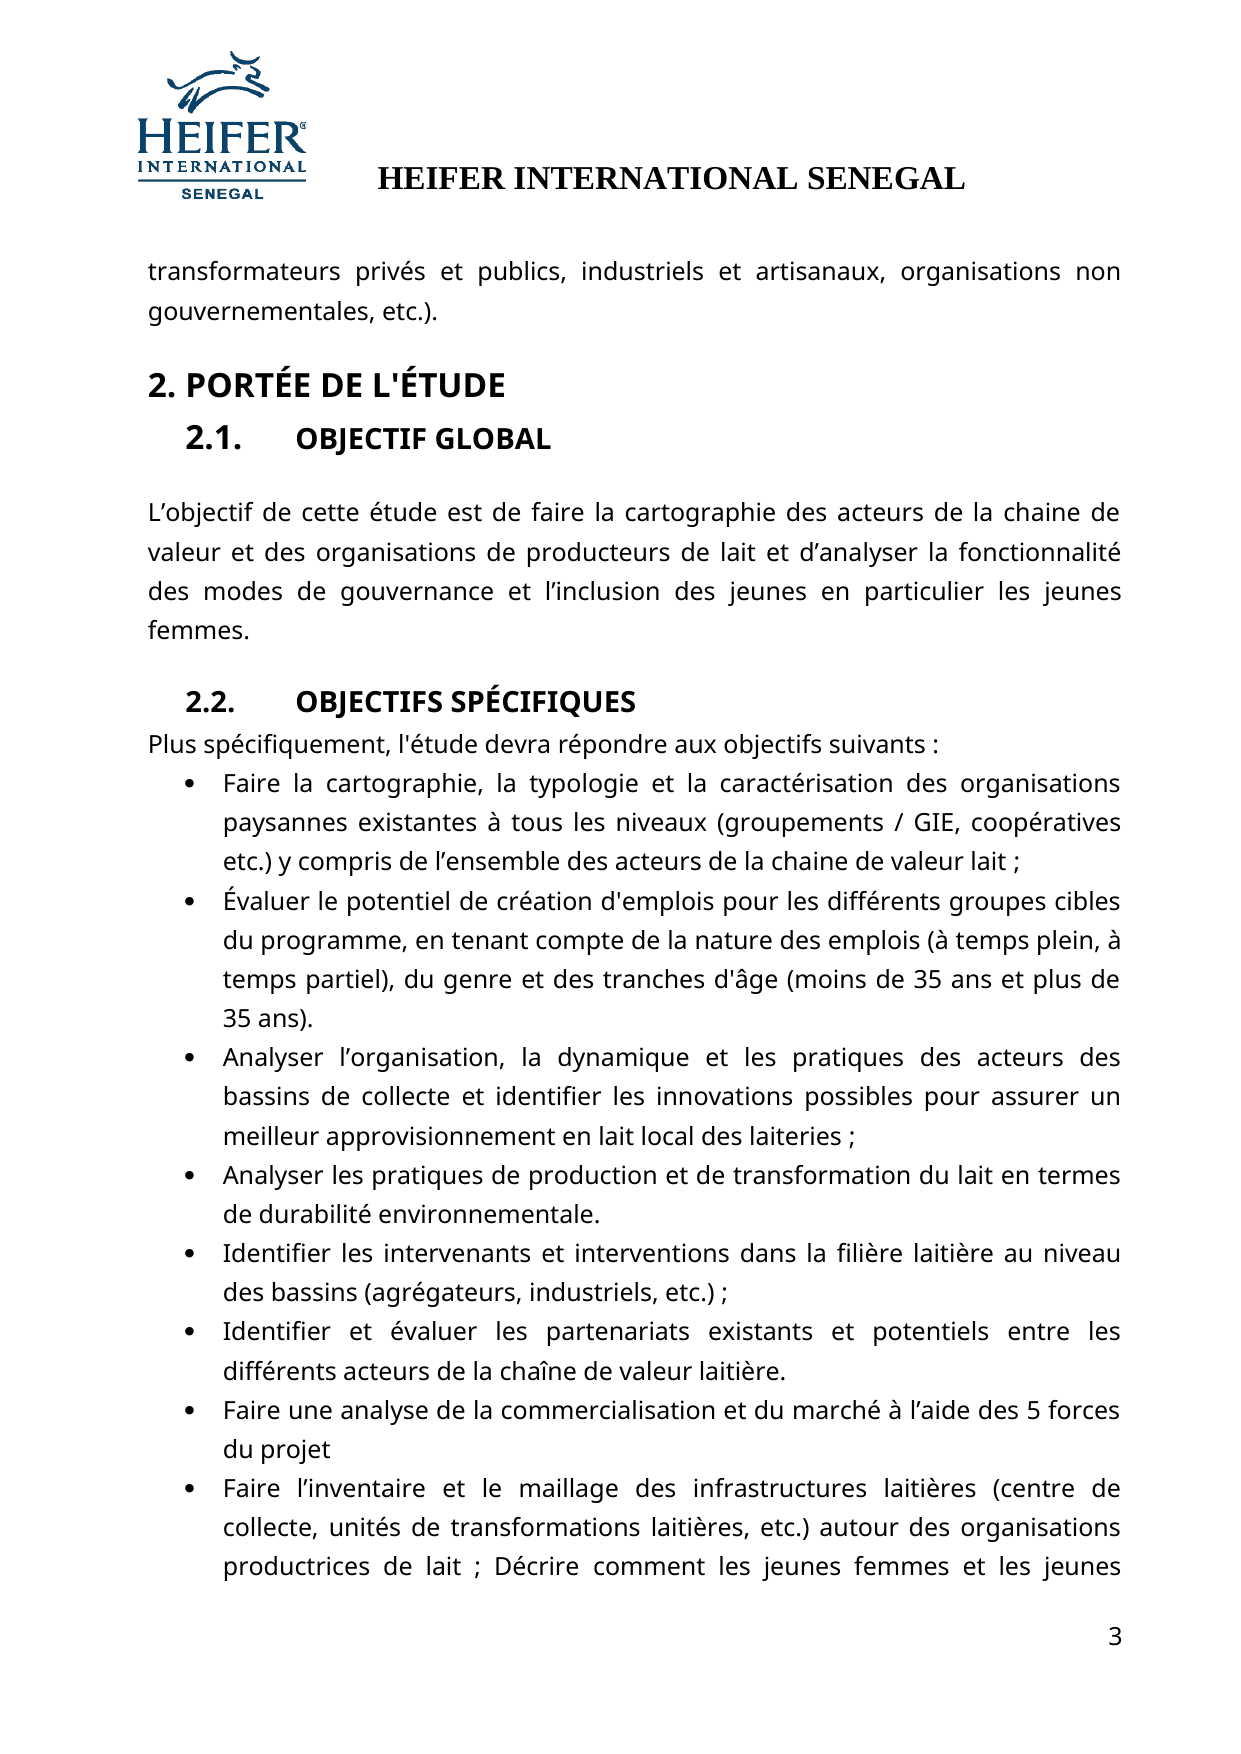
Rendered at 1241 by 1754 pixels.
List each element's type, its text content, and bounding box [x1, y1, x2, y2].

list PORTÉE DE L'ÉTUDE [148, 361, 1122, 407]
picture [137, 51, 307, 199]
list Évaluer le potentiel de création d'emplois pour les différents groupes cibles du programme, en tenant compte de la nature des emplois (à temps plein, à temps partiel), du genre et des tranches d'âge (moins de 35 ans et plus de 35 ans). [185, 883, 1122, 1035]
text Plus spécifiquement, l'étude devra répondre aux objectifs suivants : [148, 726, 1122, 761]
list OBJECTIF GLOBAL [185, 414, 1122, 459]
list Analyser l’organisation, la dynamique et les pratiques des acteurs des bassins de collecte et identifier les innovations possibles pour assurer un meilleur approvisionnement en lait local des laiteries ; [185, 1040, 1122, 1152]
list Faire la cartographie, la typologie et la caractérisation des organisations paysannes existantes à tous les niveaux (groupements / GIE, coopératives etc.) y compris de l’ensemble des acteurs de la chaine de valeur lait ; [185, 766, 1122, 878]
list OBJECTIFS SPÉCIFIQUES [185, 681, 1122, 721]
list Faire une analyse de la commercialisation et du marché à l’aide des 5 forces du projet [185, 1392, 1122, 1466]
text L’objectif de cette étude est de faire la cartographie des acteurs de la chaine de valeur et des organisations de producteurs de lait et d’analyser la fonctionnalité des modes de gouvernance et l’inclusion des jeunes en particulier les jeunes femmes. [148, 495, 1122, 647]
list Analyser les pratiques de production et de transformation du lait en termes de durabilité environnementale. [185, 1157, 1122, 1231]
list Identifier les intervenants et interventions dans la filière laitière au niveau des bassins (agrégateurs, industriels, etc.) ; [185, 1236, 1122, 1309]
list Identifier et évaluer les partenariats existants et potentiels entre les différents acteurs de la chaîne de valeur laitière. [185, 1314, 1122, 1387]
